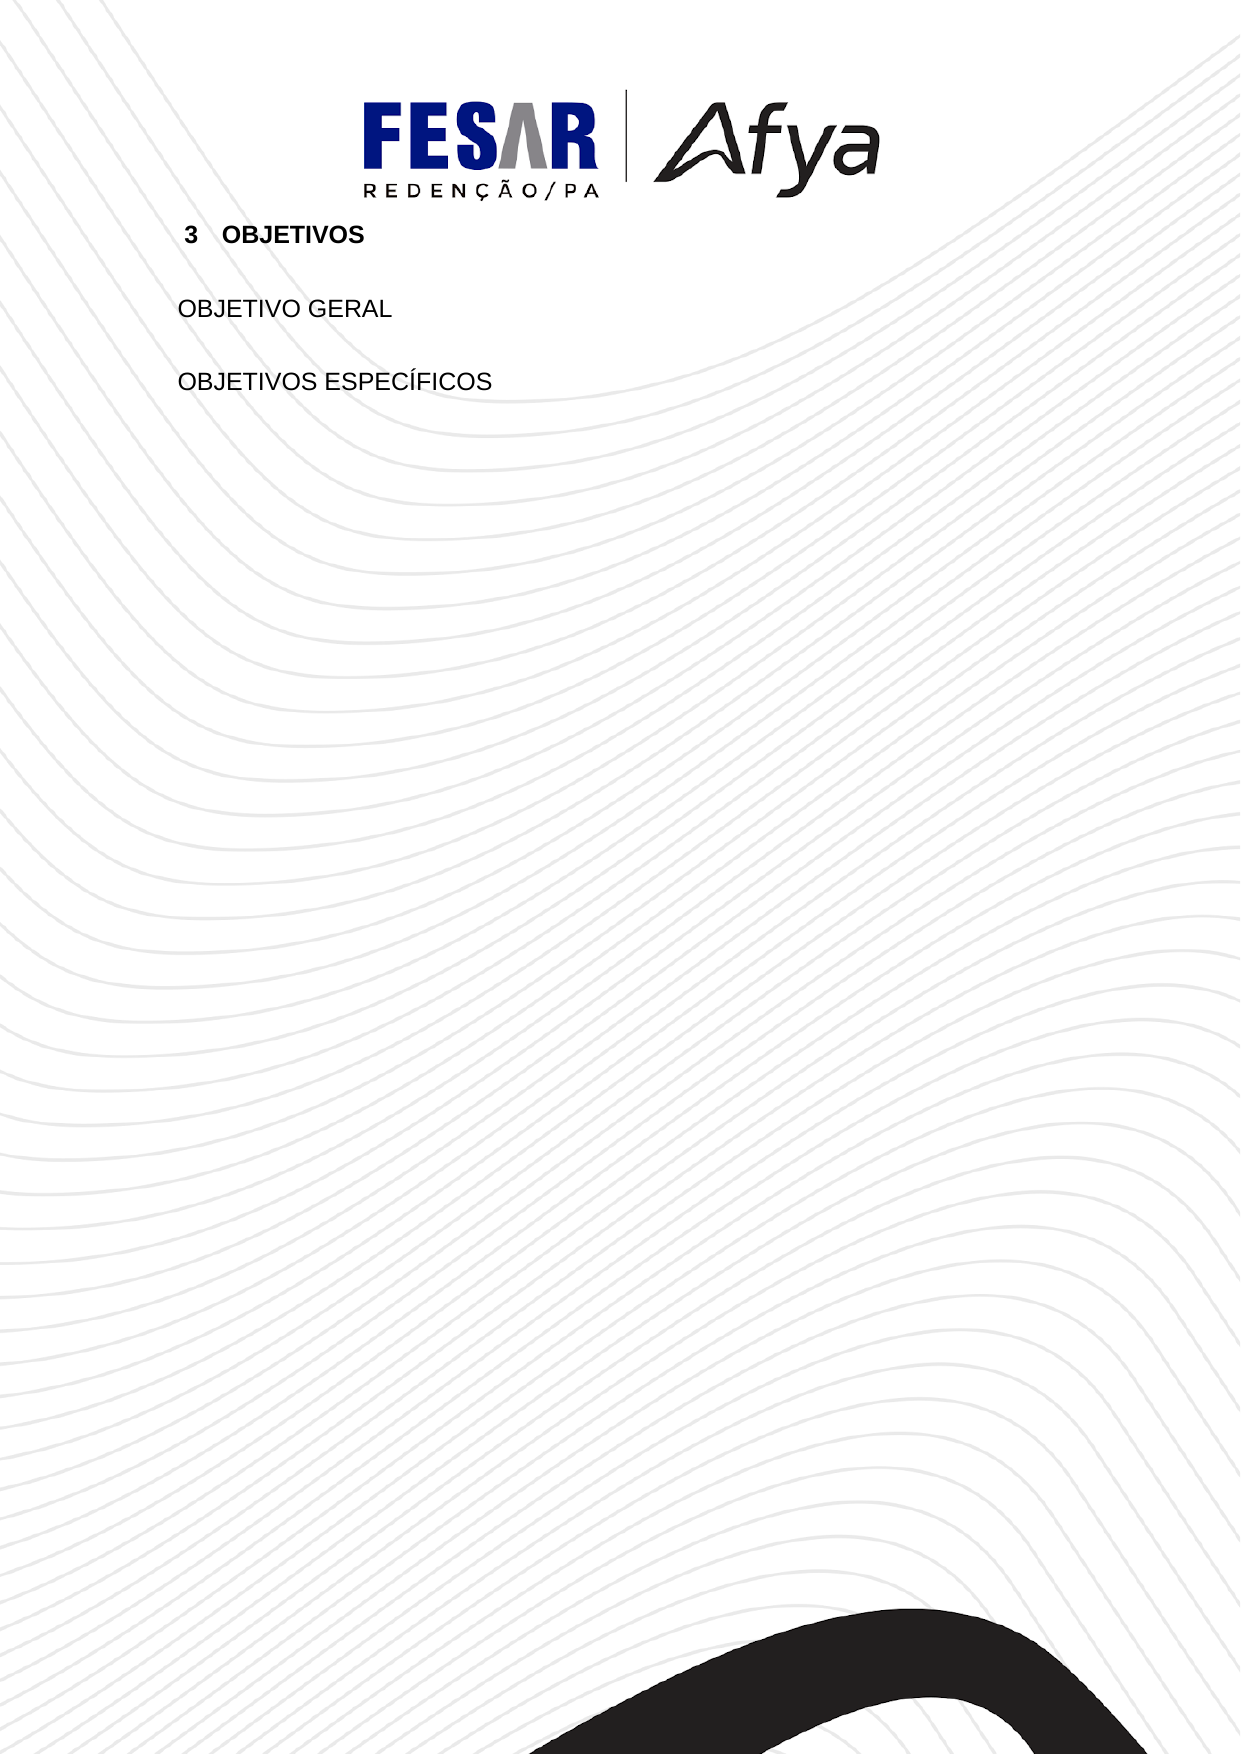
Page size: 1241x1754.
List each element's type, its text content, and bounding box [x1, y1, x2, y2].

subtitle OBJETIVOS ESPECÍFICOS [177, 367, 1122, 396]
picture [0, 0, 1241, 1754]
subtitle OBJETIVO GERAL [177, 294, 1122, 322]
subtitle OBJETIVOS [184, 220, 1122, 249]
